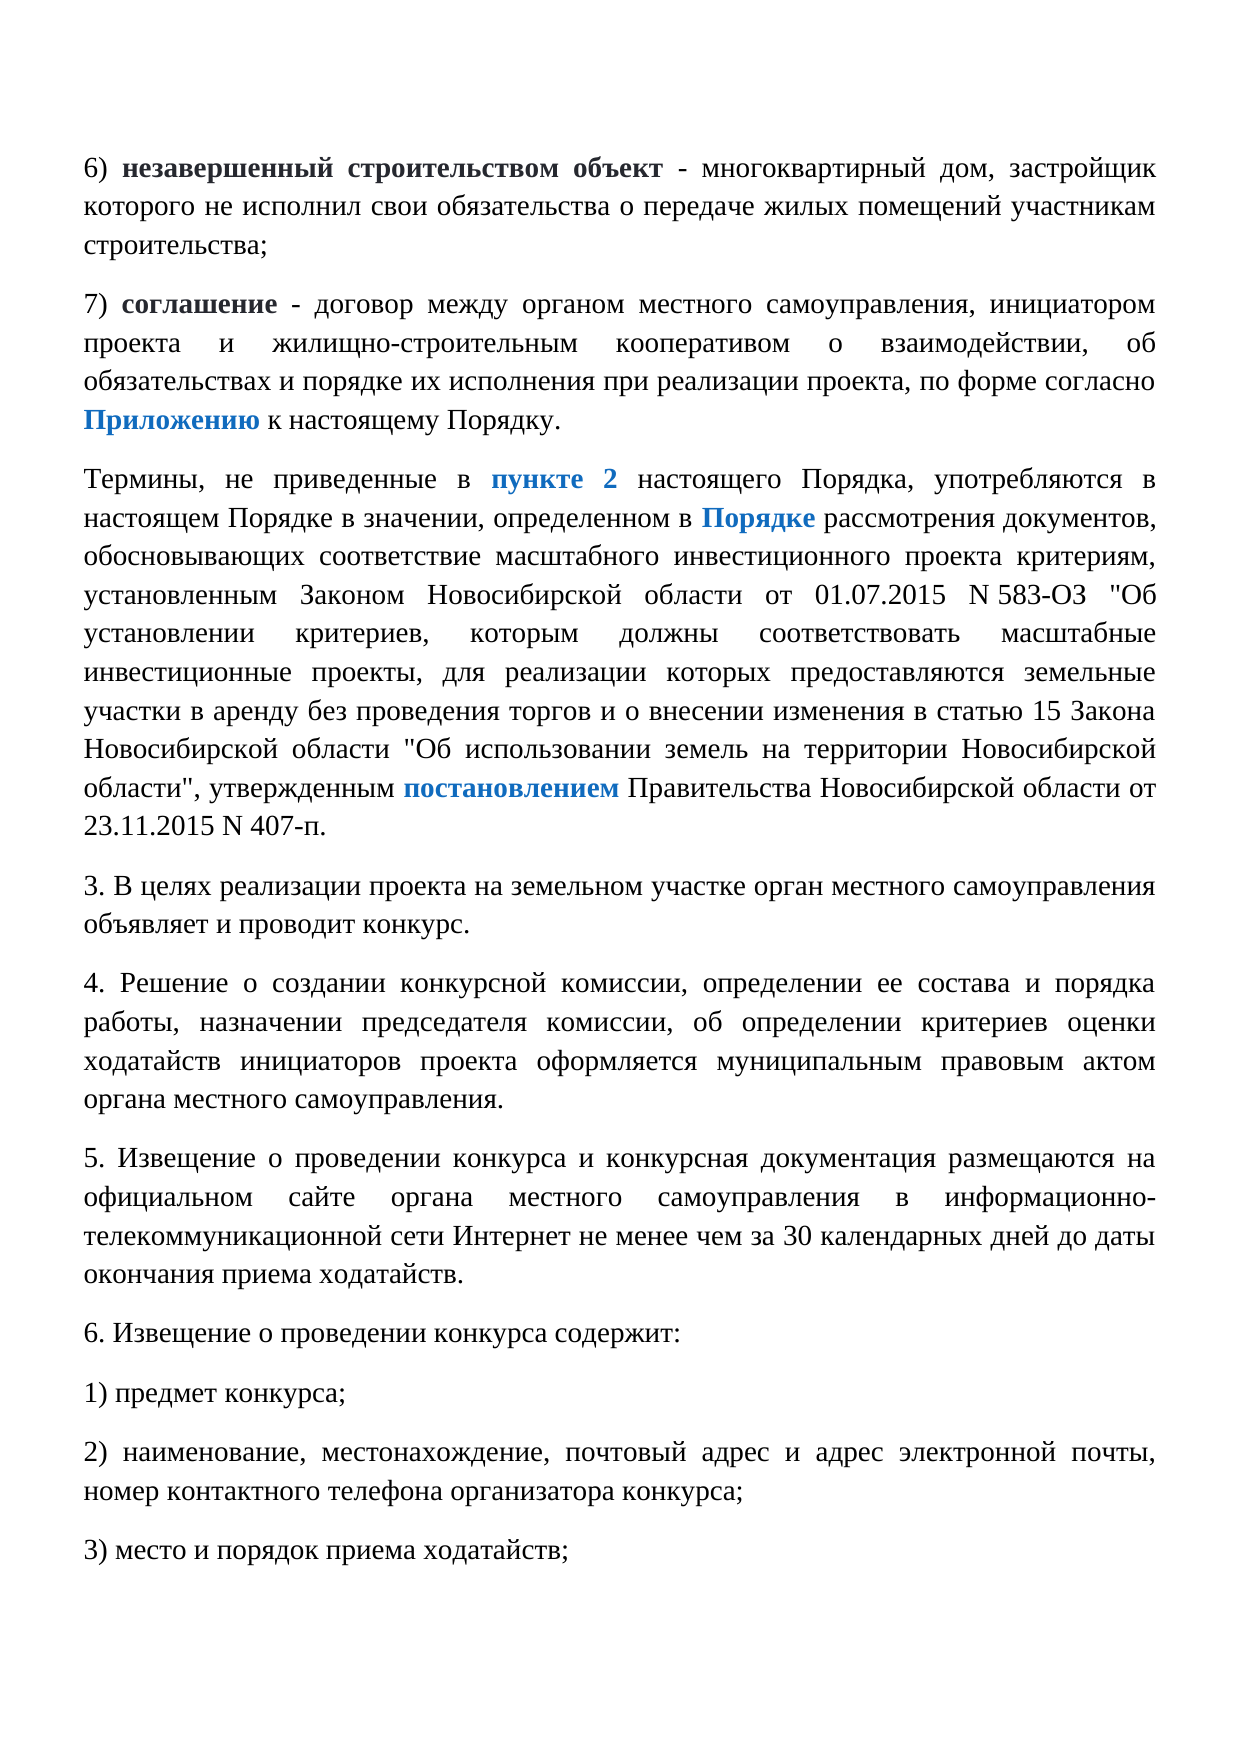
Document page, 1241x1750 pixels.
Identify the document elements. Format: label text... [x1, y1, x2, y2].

text 5. Извещение о проведении конкурса и конкурсная документация размещаются на официальном сайте органа местного самоуправления в информационно-телекоммуникационной сети Интернет не менее чем за 30 календарных дней до даты окончания приема ходатайств. [83, 1141, 1157, 1290]
text 3. В целях реализации проекта на земельном участке орган местного самоуправления объявляет и проводит конкурс. [83, 868, 1157, 940]
text 4. Решение о создании конкурсной комиссии, определении ее состава и порядка работы, назначении председателя комиссии, об определении критериев оценки ходатайств инициаторов проекта оформляется муниципальным правовым актом органа местного самоуправления. [83, 966, 1157, 1115]
text 2) наименование, местонахождение, почтовый адрес и адрес электронной почты, номер контактного телефона организатора конкурса; [83, 1434, 1157, 1506]
text 6) незавершенный строительством объект - многоквартирный дом, застройщик которого не исполнил свои обязательства о передаче жилых помещений участникам строительства; [83, 150, 1157, 261]
text 6. Извещение о проведении конкурса содержит: [83, 1316, 1157, 1349]
text 7) соглашение - договор между органом местного самоуправления, инициатором проекта и жилищно-строительным кооперативом о взаимодействии, об обязательствах и порядке их исполнения при реализации проекта, по форме согласно Приложению к настоящему Порядку. [83, 286, 1157, 436]
text 3) место и порядок приема ходатайств; [83, 1532, 1157, 1566]
text 1) предмет конкурса; [83, 1375, 1157, 1408]
text Термины, не приведенные в пункте 2 настоящего Порядка, употребляются в настоящем Порядке в значении, определенном в Порядке рассмотрения документов, обосновывающих соответствие масштабного инвестиционного проекта критериям, установленным Законом Новосибирской области от 01.07.2015 N 583-ОЗ "Об установлении критериев, которым должны соответствовать масштабные инвестиционные проекты, для реализации которых предоставляются земельные участки в аренду без проведения торгов и о внесении изменения в статью 15 Закона Новосибирской области "Об использовании земель на территории Новосибирской области", утвержденным постановлением Правительства Новосибирской области от 23.11.2015 N 407-п. [83, 461, 1157, 842]
